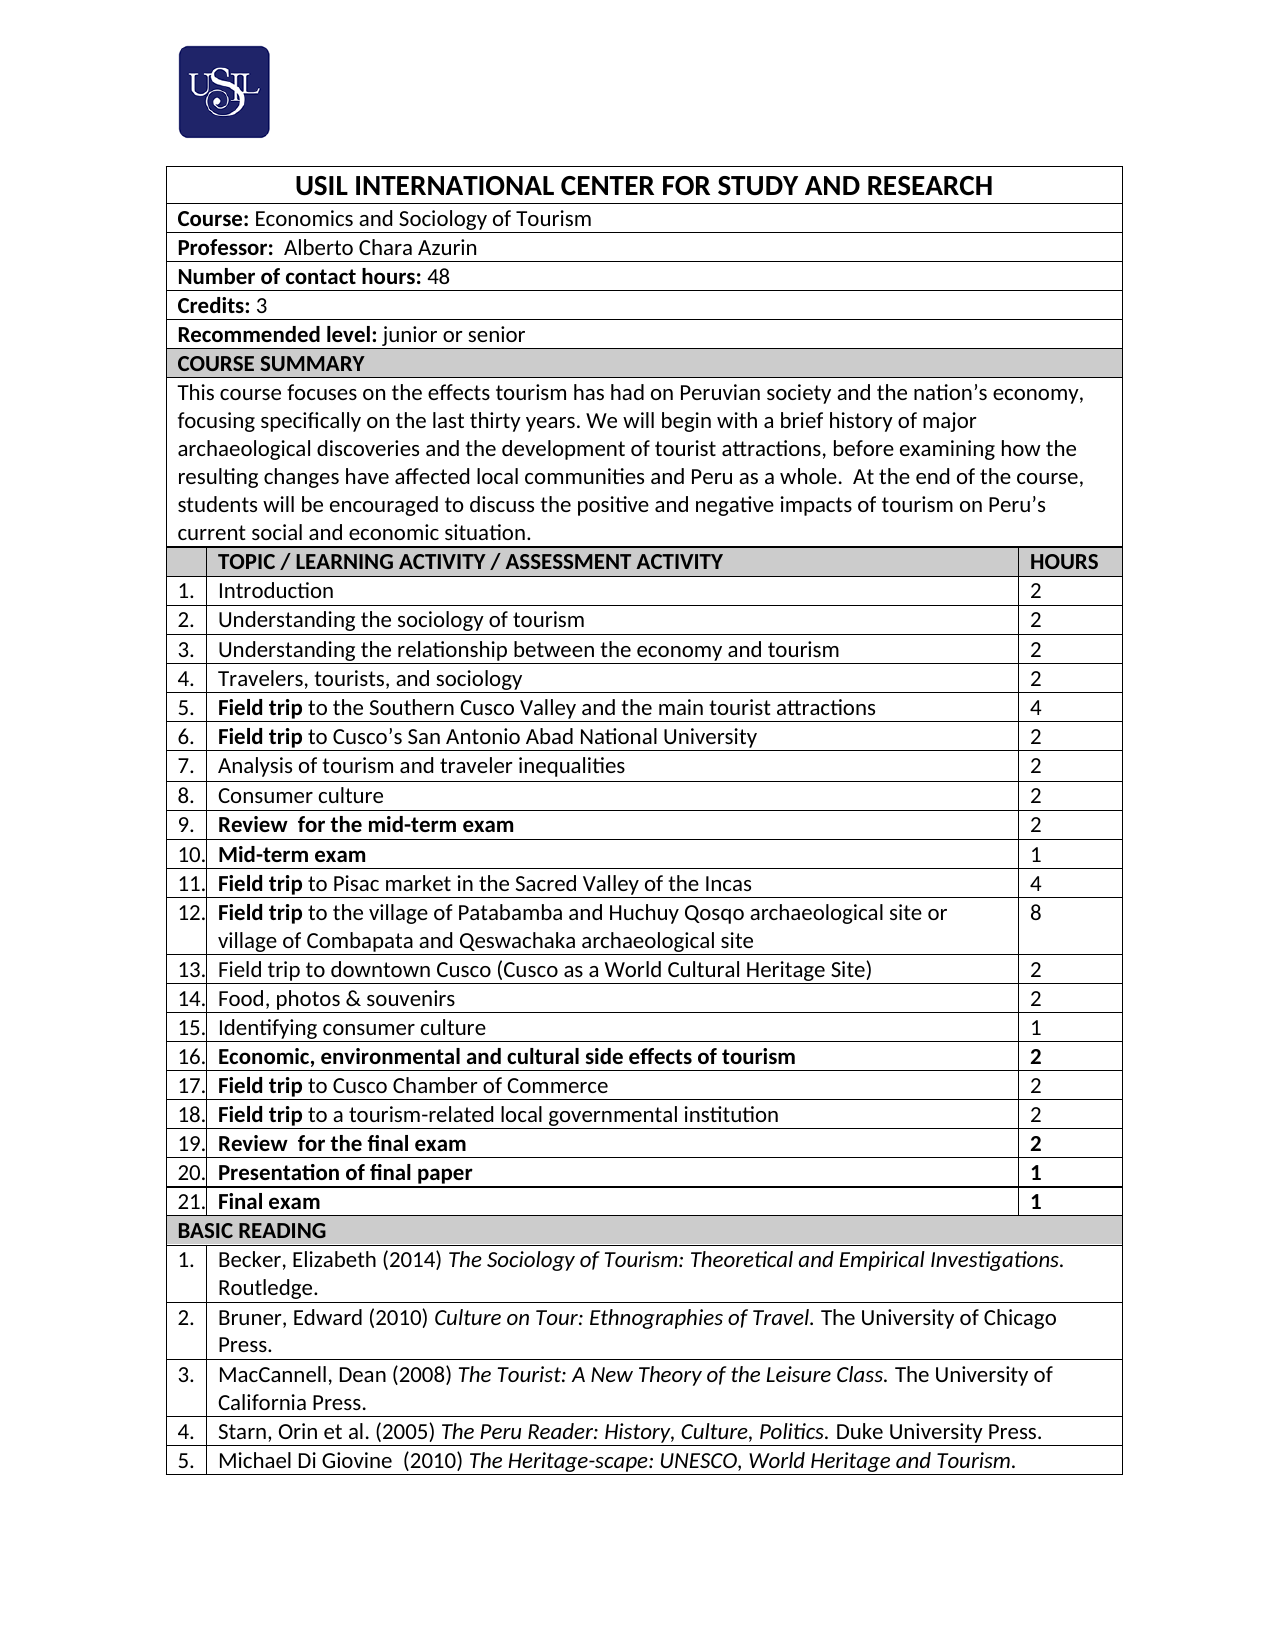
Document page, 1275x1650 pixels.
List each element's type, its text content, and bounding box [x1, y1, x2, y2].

table_cell Field trip to downtown Cusco (Cusco as a World Cultural Heritage Site) [207, 955, 1018, 983]
table_cell Course: Economics and Sociology of Tourism [167, 204, 1122, 232]
table_cell [167, 635, 206, 663]
table_cell [167, 751, 206, 781]
table_cell 2 [1019, 955, 1122, 983]
table_cell 2 [1019, 1100, 1122, 1128]
table_cell Food, photos & souvenirs [207, 984, 1018, 1012]
table_cell 1 [1019, 1013, 1122, 1041]
table_cell [167, 1188, 206, 1215]
table_cell 2 [1019, 664, 1122, 692]
table_header USIL INTERNATIONAL CENTER FOR STUDY AND RESEARCH [167, 167, 1122, 203]
table_cell [167, 1013, 206, 1041]
table_cell 2 [1019, 751, 1122, 781]
table_cell Consumer culture [207, 782, 1018, 809]
table_cell Analysis of tourism and traveler inequalities [207, 751, 1018, 781]
table_cell Field trip to the Southern Cusco Valley and the main tourist attractions [207, 693, 1018, 721]
table_cell [167, 811, 206, 839]
table_cell [167, 1100, 206, 1128]
table_cell Field trip to the village of Patabamba and Huchuy Qosqo archaeological site or village of Combapata and Qeswachaka archaeological site [207, 898, 1018, 954]
table_cell This course focuses on the effects tourism has had on Peruvian society and the nation’s economy, focusing specifically on the last thirty years. We will begin with a brief history of major archaeological discoveries and the development of tourist attractions, before examining how the resulting changes have affected local communities and Peru as a whole. At the end of the course, students will be encouraged to discuss the positive and negative impacts of tourism on Peru’s current social and economic situation. [167, 378, 1122, 546]
table_cell Understanding the relationship between the economy and tourism [207, 635, 1018, 663]
table_cell Field trip to Cusco’s San Antonio Abad National University [207, 722, 1018, 750]
table_cell 2 [1019, 984, 1122, 1012]
table_cell Introduction [207, 577, 1018, 604]
table_cell Starn, Orin et al. (2005) The Peru Reader: History, Culture, Politics. Duke University Press. [207, 1417, 1122, 1445]
table_cell [167, 840, 206, 868]
table_cell [167, 664, 206, 692]
table_cell 1 [1019, 840, 1122, 868]
table_cell Economic, environmental and cultural side effects of tourism [207, 1042, 1018, 1070]
table_cell [167, 548, 206, 576]
table_cell 2 [1019, 1071, 1122, 1099]
table_cell 4 [1019, 869, 1122, 897]
table_cell [167, 1158, 206, 1186]
table_cell 1 [1019, 1158, 1122, 1186]
table_cell [167, 1042, 206, 1070]
table_cell [167, 984, 206, 1012]
table_cell 2 [1019, 811, 1122, 839]
table_cell 2 [1019, 606, 1122, 634]
table_cell Review for the final exam [207, 1129, 1018, 1157]
table_cell MacCannell, Dean (2008) The Tourist: A New Theory of the Leisure Class. The University of California Press. [207, 1360, 1122, 1416]
table_cell Professor: Alberto Chara Azurin [167, 233, 1122, 261]
table_cell Understanding the sociology of tourism [207, 606, 1018, 634]
table_cell COURSE SUMMARY [167, 349, 1122, 377]
table_cell [167, 693, 206, 721]
table_cell [167, 1446, 206, 1474]
table_cell Field trip to a tourism-related local governmental institution [207, 1100, 1018, 1128]
table_cell Michael Di Giovine (2010) The Heritage-scape: UNESCO, World Heritage and Tourism. Lexington Books. [207, 1446, 1122, 1474]
table_cell [167, 577, 206, 604]
table_cell [167, 1360, 206, 1416]
table_cell 2 [1019, 577, 1122, 604]
table_cell [167, 1303, 206, 1359]
table_cell 2 [1019, 1042, 1122, 1070]
table_cell Recommended level: junior or senior [167, 320, 1122, 348]
table_cell Bruner, Edward (2010) Culture on Tour: Ethnographies of Travel. The University of Chicago Press. [207, 1303, 1122, 1359]
table_cell [167, 782, 206, 809]
table_cell BASIC READING [167, 1216, 1122, 1244]
table_cell Field trip to Pisac market in the Sacred Valley of the Incas [207, 869, 1018, 897]
picture [177, 44, 271, 139]
table_cell [167, 606, 206, 634]
table_cell Presentation of final paper [207, 1158, 1018, 1186]
table_cell [167, 722, 206, 750]
table_cell [167, 955, 206, 983]
table_cell [167, 1417, 206, 1445]
table_cell 2 [1019, 635, 1122, 663]
table_cell 2 [1019, 782, 1122, 809]
table_cell Becker, Elizabeth (2014) The Sociology of Tourism: Theoretical and Empirical Investigations. Routledge. [207, 1246, 1122, 1302]
table_cell HOURS [1019, 548, 1122, 576]
table_cell Field trip to Cusco Chamber of Commerce [207, 1071, 1018, 1099]
table_cell Final exam [207, 1188, 1018, 1215]
table_cell 4 [1019, 693, 1122, 721]
table_cell Identifying consumer culture [207, 1013, 1018, 1041]
table_cell TOPIC / LEARNING ACTIVITY / ASSESSMENT ACTIVITY [207, 548, 1018, 576]
table_cell [167, 1071, 206, 1099]
table_cell 2 [1019, 1129, 1122, 1157]
table_cell Travelers, tourists, and sociology [207, 664, 1018, 692]
table_cell 1 [1019, 1188, 1122, 1215]
table_cell Mid-term exam [207, 840, 1018, 868]
table_cell Credits: 3 [167, 291, 1122, 319]
table_cell [167, 1129, 206, 1157]
table_cell [167, 1246, 206, 1302]
table_cell 2 [1019, 722, 1122, 750]
table_cell 8 [1019, 898, 1122, 954]
table_cell Review for the mid-term exam [207, 811, 1018, 839]
table_cell Number of contact hours: 48 [167, 262, 1122, 290]
table_cell [167, 898, 206, 954]
table_cell [167, 869, 206, 897]
